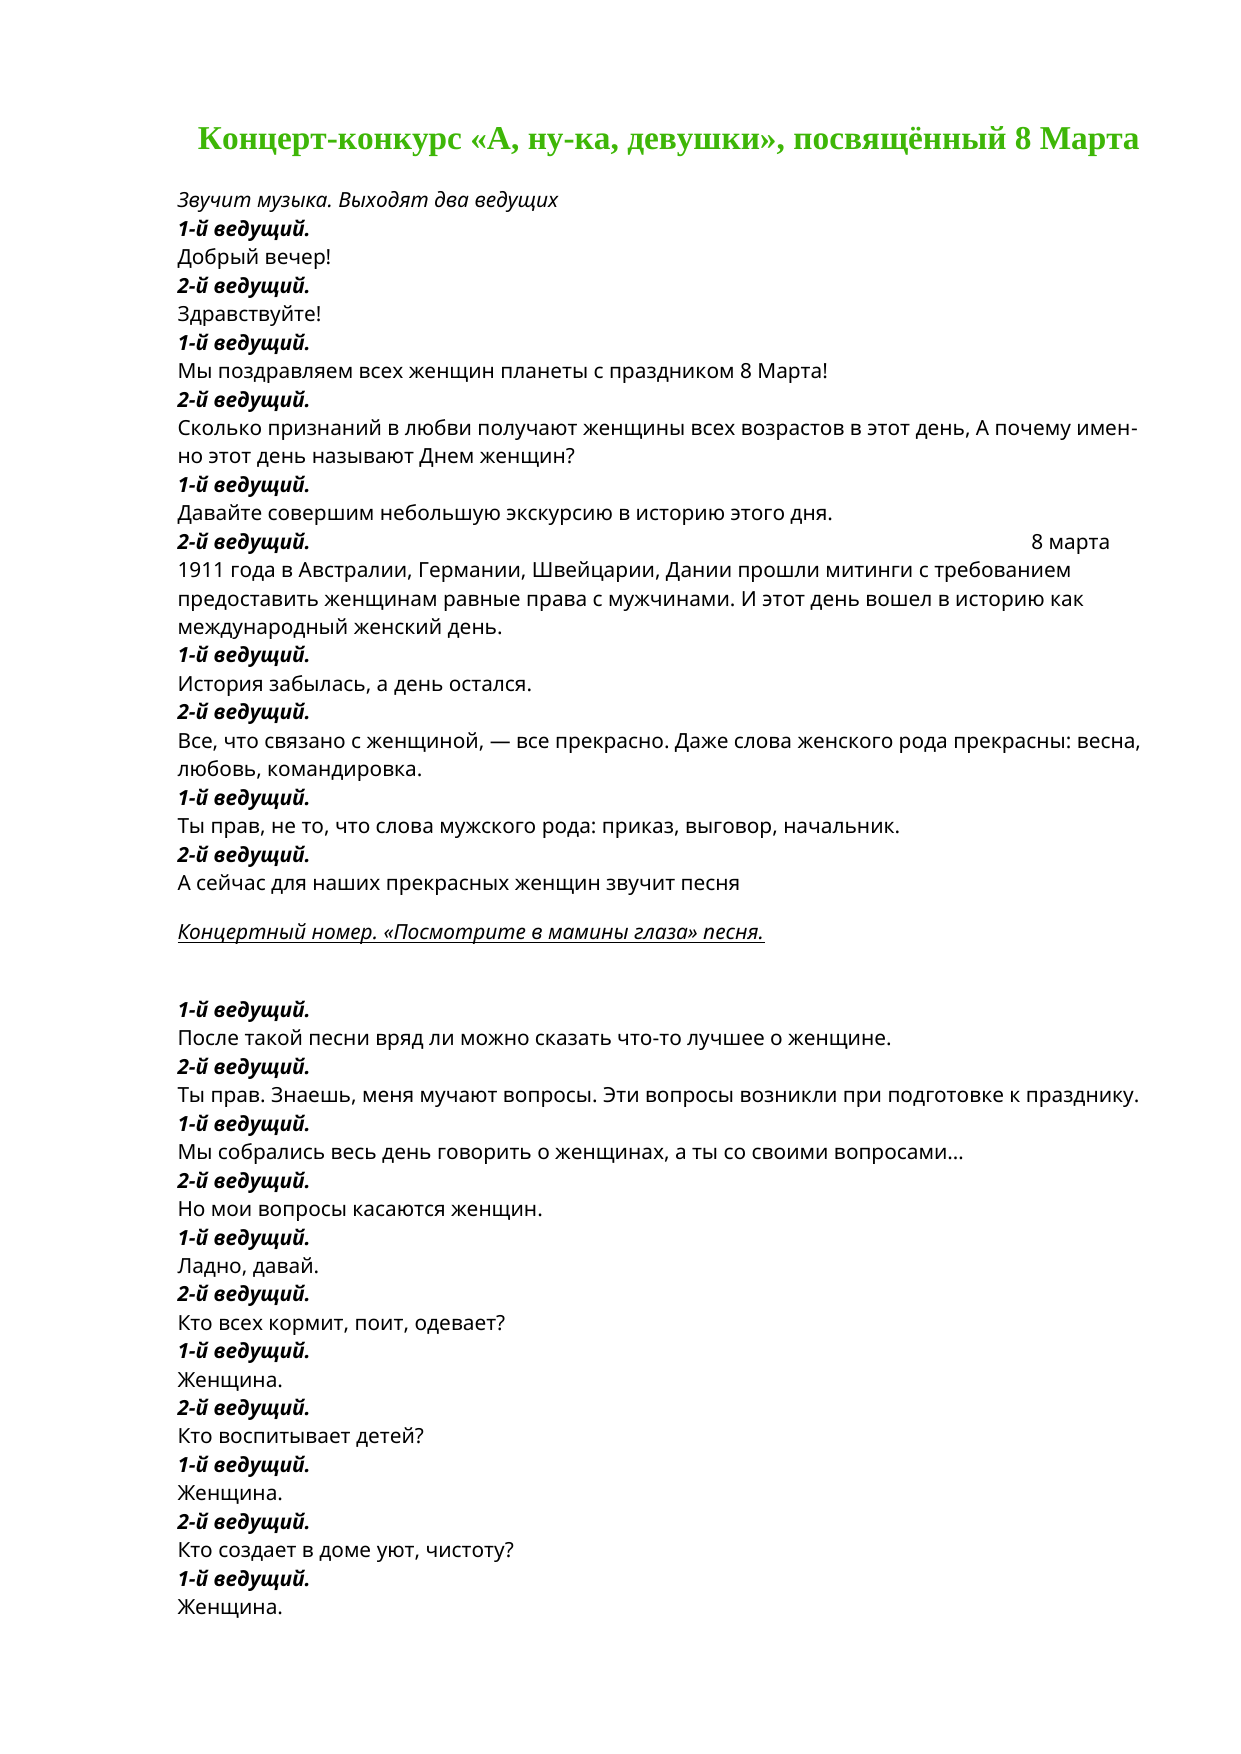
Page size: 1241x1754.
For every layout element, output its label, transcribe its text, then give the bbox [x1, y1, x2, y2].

text Концерт-конкурс «А, ну-ка, девушки», посвящённый 8 Марта [177, 118, 1152, 156]
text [177, 967, 1152, 1621]
text Звучит музыка. Выходят два ведущих 1-й ведущий. Добрый вечер! 2-й ведущий. Здравствуйте! 1-й ведущий. Мы поздравляем всех женщин планеты с праздником 8 Марта! 2-й ведущий. Сколько признаний в любви получают женщины всех возрастов в этот день, А почему именно этот день называют Днем женщин? 1-й ведущий. Давайте совершим небольшую экскурсию в историю этого дня. 2-й ведущий. 8 марта 1911 года в Австралии, Германии, Швейцарии, Дании прошли митинги с требованием предоставить женщинам равные права с мужчинами. И этот день вошел в историю как международный женский день. 1-й ведущий. История забылась, а день остался. 2-й ведущий. Все, что связано с женщиной, — все прекрасно. Даже слова женского рода прекрасны: весна, любовь, командировка. 1-й ведущий. Ты прав, не то, что слова мужского рода: приказ, выговор, начальник. 2-й ведущий. А сейчас для наших прекрасных женщин звучит песня [177, 186, 1152, 897]
text Концертный номер. «Посмотрите в мамины глаза» песня. [177, 917, 1152, 946]
